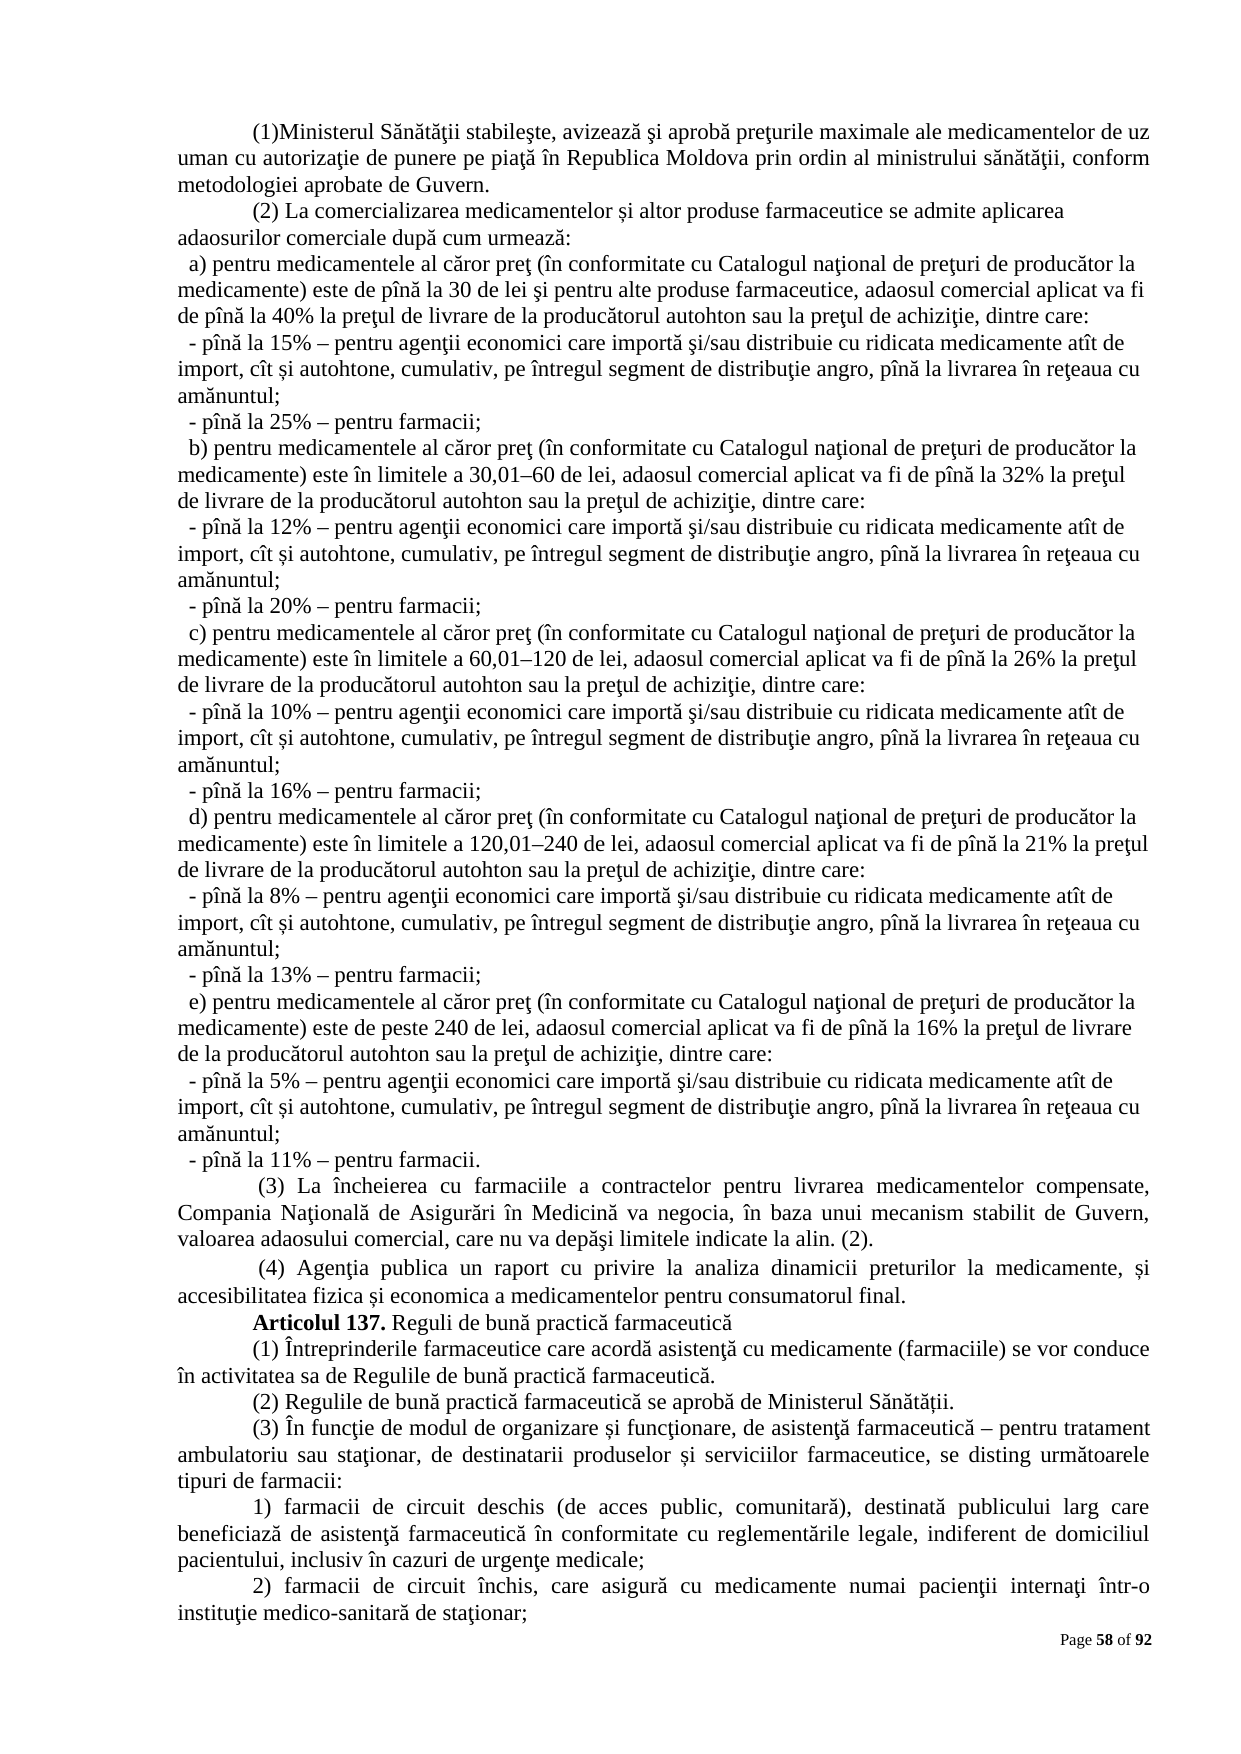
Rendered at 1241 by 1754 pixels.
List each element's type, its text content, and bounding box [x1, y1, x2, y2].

text 1) farmacii de circuit deschis (de acces public, comunitară), destinată publicului larg care beneficiază de asistenţă farmaceutică în conformitate cu reglementările legale, indiferent de domiciliul pacientului, inclusiv în cazuri de urgenţe medicale; [177, 1493, 1152, 1572]
text (1) Întreprinderile farmaceutice care acordă asistenţă cu medicamente (farmaciile) se vor conduce în activitatea sa de Regulile de bună practică farmaceutică. [177, 1335, 1152, 1388]
text (3) În funcţie de modul de organizare și funcţionare, de asistenţă farmaceutică – pentru tratament ambulatoriu sau staţionar, de destinatarii produselor și serviciilor farmaceutice, se disting următoarele tipuri de farmacii: [177, 1414, 1152, 1493]
text (1)Ministerul Sănătăţii stabileşte, avizează şi aprobă preţurile maximale ale medicamentelor de uz uman cu autorizaţie de punere pe piaţă în Republica Moldova prin ordin al ministrului sănătăţii, conform metodologiei aprobate de Guvern. [177, 118, 1152, 197]
text 2) farmacii de circuit închis, care asigură cu medicamente numai pacienţii internaţi într-o instituţie medico-sanitară de staţionar; [177, 1572, 1152, 1625]
text (2) La comercializarea medicamentelor și altor produse farmaceutice se admite aplicarea adaosurilor comerciale după cum urmează: a) pentru medicamentele al căror preţ (în conformitate cu Catalogul naţional de preţuri de producător la medicamente) este de pînă la 30 de lei şi pentru alte produse farmaceutice, adaosul comercial aplicat va fi de pînă la 40% la preţul de livrare de la producătorul autohton sau la preţul de achiziţie, dintre care: - pînă la 15% – pentru agenţii economici care importă şi/sau distribuie cu ridicata medicamente atît de import, cît și autohtone, cumulativ, pe întregul segment de distribuţie angro, pînă la livrarea în reţeaua cu amănuntul; - pînă la 25% – pentru farmacii; b) pentru medicamentele al căror preţ (în conformitate cu Catalogul naţional de preţuri de producător la medicamente) este în limitele a 30,01–60 de lei, adaosul comercial aplicat va fi de pînă la 32% la preţul de livrare de la producătorul autohton sau la preţul de achiziţie, dintre care: - pînă la 12% – pentru agenţii economici care importă şi/sau distribuie cu ridicata medicamente atît de import, cît și autohtone, cumulativ, pe întregul segment de distribuţie angro, pînă la livrarea în reţeaua cu amănuntul; - pînă la 20% – pentru farmacii; c) pentru medicamentele al căror preţ (în conformitate cu Catalogul naţional de preţuri de producător la medicamente) este în limitele a 60,01–120 de lei, adaosul comercial aplicat va fi de pînă la 26% la preţul de livrare de la producătorul autohton sau la preţul de achiziţie, dintre care: - pînă la 10% – pentru agenţii economici care importă şi/sau distribuie cu ridicata medicamente atît de import, cît și autohtone, cumulativ, pe întregul segment de distribuţie angro, pînă la livrarea în reţeaua cu amănuntul; - pînă la 16% – pentru farmacii; d) pentru medicamentele al căror preţ (în conformitate cu Catalogul naţional de preţuri de producător la medicamente) este în limitele a 120,01–240 de lei, adaosul comercial aplicat va fi de pînă la 21% la preţul de livrare de la producătorul autohton sau la preţul de achiziţie, dintre care: - pînă la 8% – pentru agenţii economici care importă şi/sau distribuie cu ridicata medicamente atît de import, cît și autohtone, cumulativ, pe întregul segment de distribuţie angro, pînă la livrarea în reţeaua cu amănuntul; - pînă la 13% – pentru farmacii; e) pentru medicamentele al căror preţ (în conformitate cu Catalogul naţional de preţuri de producător la medicamente) este de peste 240 de lei, adaosul comercial aplicat va fi de pînă la 16% la preţul de livrare de la producătorul autohton sau la preţul de achiziţie, dintre care: - pînă la 5% – pentru agenţii economici care importă şi/sau distribuie cu ridicata medicamente atît de import, cît și autohtone, cumulativ, pe întregul segment de distribuţie angro, pînă la livrarea în reţeaua cu amănuntul; - pînă la 11% – pentru farmacii. [177, 197, 1152, 1172]
text (2) Regulile de bună practică farmaceutică se aprobă de Ministerul Sănătății. [177, 1388, 1152, 1414]
text Articolul 137. Reguli de bună practică farmaceutică [177, 1309, 1152, 1335]
text (3) La încheierea cu farmaciile a contractelor pentru livrarea medicamentelor compensate, Compania Naţională de Asigurări în Medicină va negocia, în baza unui mecanism stabilit de Guvern, valoarea adaosului comercial, care nu va depăşi limitele indicate la alin. (2). [177, 1172, 1152, 1251]
text (4) Agenţia publica un raport cu privire la analiza dinamicii preturilor la medicamente, și accesibilitatea fizica și economica a medicamentelor pentru consumatorul final. [177, 1251, 1152, 1309]
